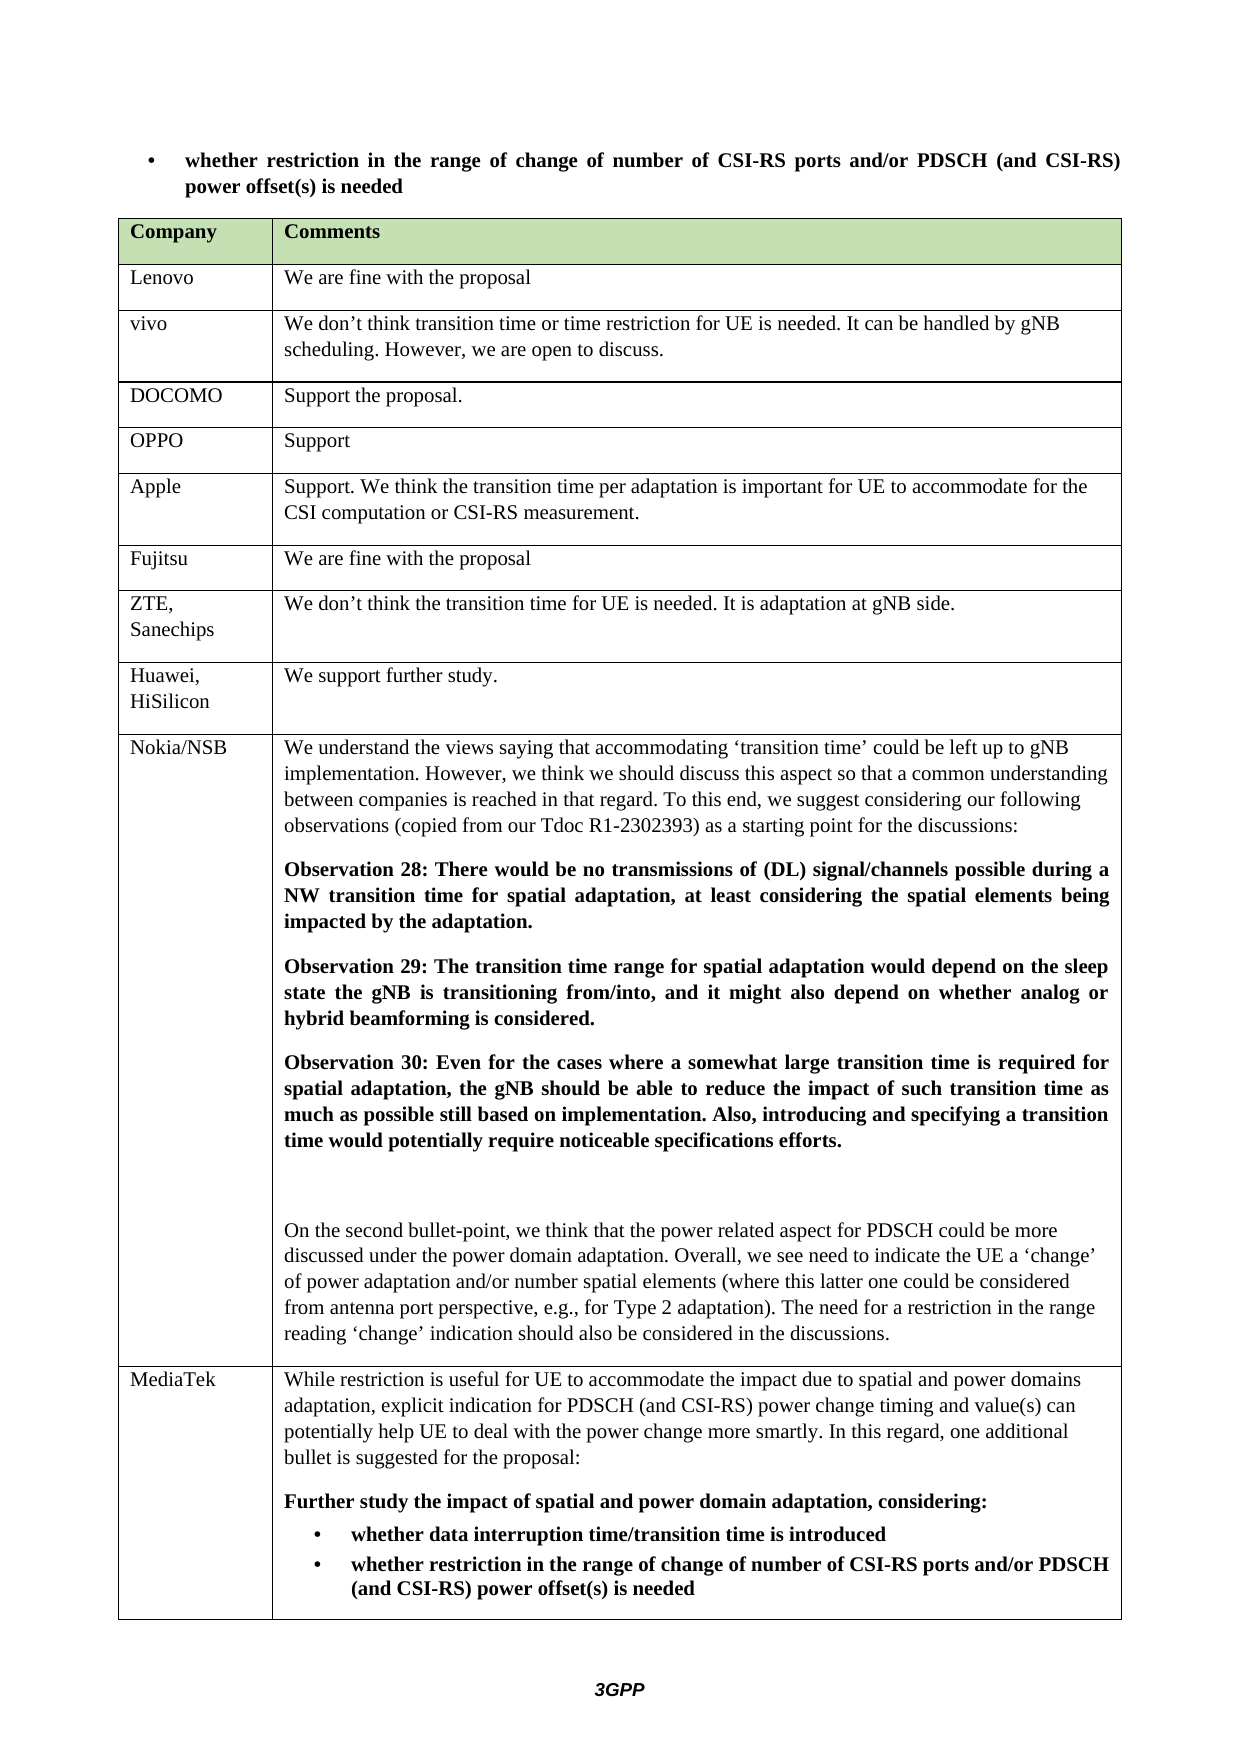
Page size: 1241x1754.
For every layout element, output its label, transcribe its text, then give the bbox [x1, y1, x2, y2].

table_cell OPPO [119, 428, 272, 473]
table_cell We don’t think the transition time for UE is needed. It is adaptation at gNB side. [273, 591, 1121, 662]
table_header Company [119, 219, 272, 264]
table_cell We support further study. [273, 663, 1121, 734]
table_cell ZTE, Sanechips [119, 591, 272, 662]
table_cell We don’t think transition time or time restriction for UE is needed. It can be handled by gNB scheduling. However, we are open to discuss. [273, 311, 1121, 381]
table_cell Nokia/NSB [119, 735, 272, 1366]
table_cell Apple [119, 474, 272, 544]
table_cell DOCOMO [119, 383, 272, 427]
table_cell Huawei, HiSilicon [119, 663, 272, 734]
list whether restriction in the range of change of number of CSI-RS ports and/or PDSCH (and CSI-RS) power offset(s) is needed [148, 148, 1122, 198]
table_cell Support [273, 428, 1121, 473]
table_cell Support. We think the transition time per adaptation is important for UE to accommodate for the CSI computation or CSI-RS measurement. [273, 474, 1121, 544]
table_cell Support the proposal. [273, 383, 1121, 427]
table_cell We are fine with the proposal [273, 265, 1121, 310]
table_cell Fujitsu [119, 546, 272, 590]
table_cell We understand the views saying that accommodating ‘transition time’ could be left up to gNB implementation. However, we think we should discuss this aspect so that a common understanding between companies is reached in that regard. To this end, we suggest considering our following observations (copied from our Tdoc R1-2302393) as a starting point for the discussions: Observation 28: There would be no transmissions of (DL) signal/channels possible during a NW transition time for spatial adaptation, at least considering the spatial elements being impacted by the adaptation. Observation 29: The transition time range for spatial adaptation would depend on the sleep state the gNB is transitioning from/into, and it might also depend on whether analog or hybrid beamforming is considered. Observation 30: Even for the cases where a somewhat large transition time is required for spatial adaptation, the gNB should be able to reduce the impact of such transition time as much as possible still based on implementation. Also, introducing and specifying a transition time would potentially require noticeable specifications efforts. On the second bullet-point, we think that the power related aspect for PDSCH could be more discussed under the power domain adaptation. Overall, we see need to indicate the UE a ‘change’ of power adaptation and/or number spatial elements (where this latter one could be considered from antenna port perspective, e.g., for Type 2 adaptation). The need for a restriction in the range reading ‘change’ indication should also be considered in the discussions. [273, 735, 1121, 1366]
table_cell MediaTek [119, 1367, 272, 1619]
table_cell vivo [119, 311, 272, 381]
table_header Comments [273, 219, 1121, 264]
table_cell Lenovo [119, 265, 272, 310]
table_cell We are fine with the proposal [273, 546, 1121, 590]
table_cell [273, 1367, 1121, 1619]
